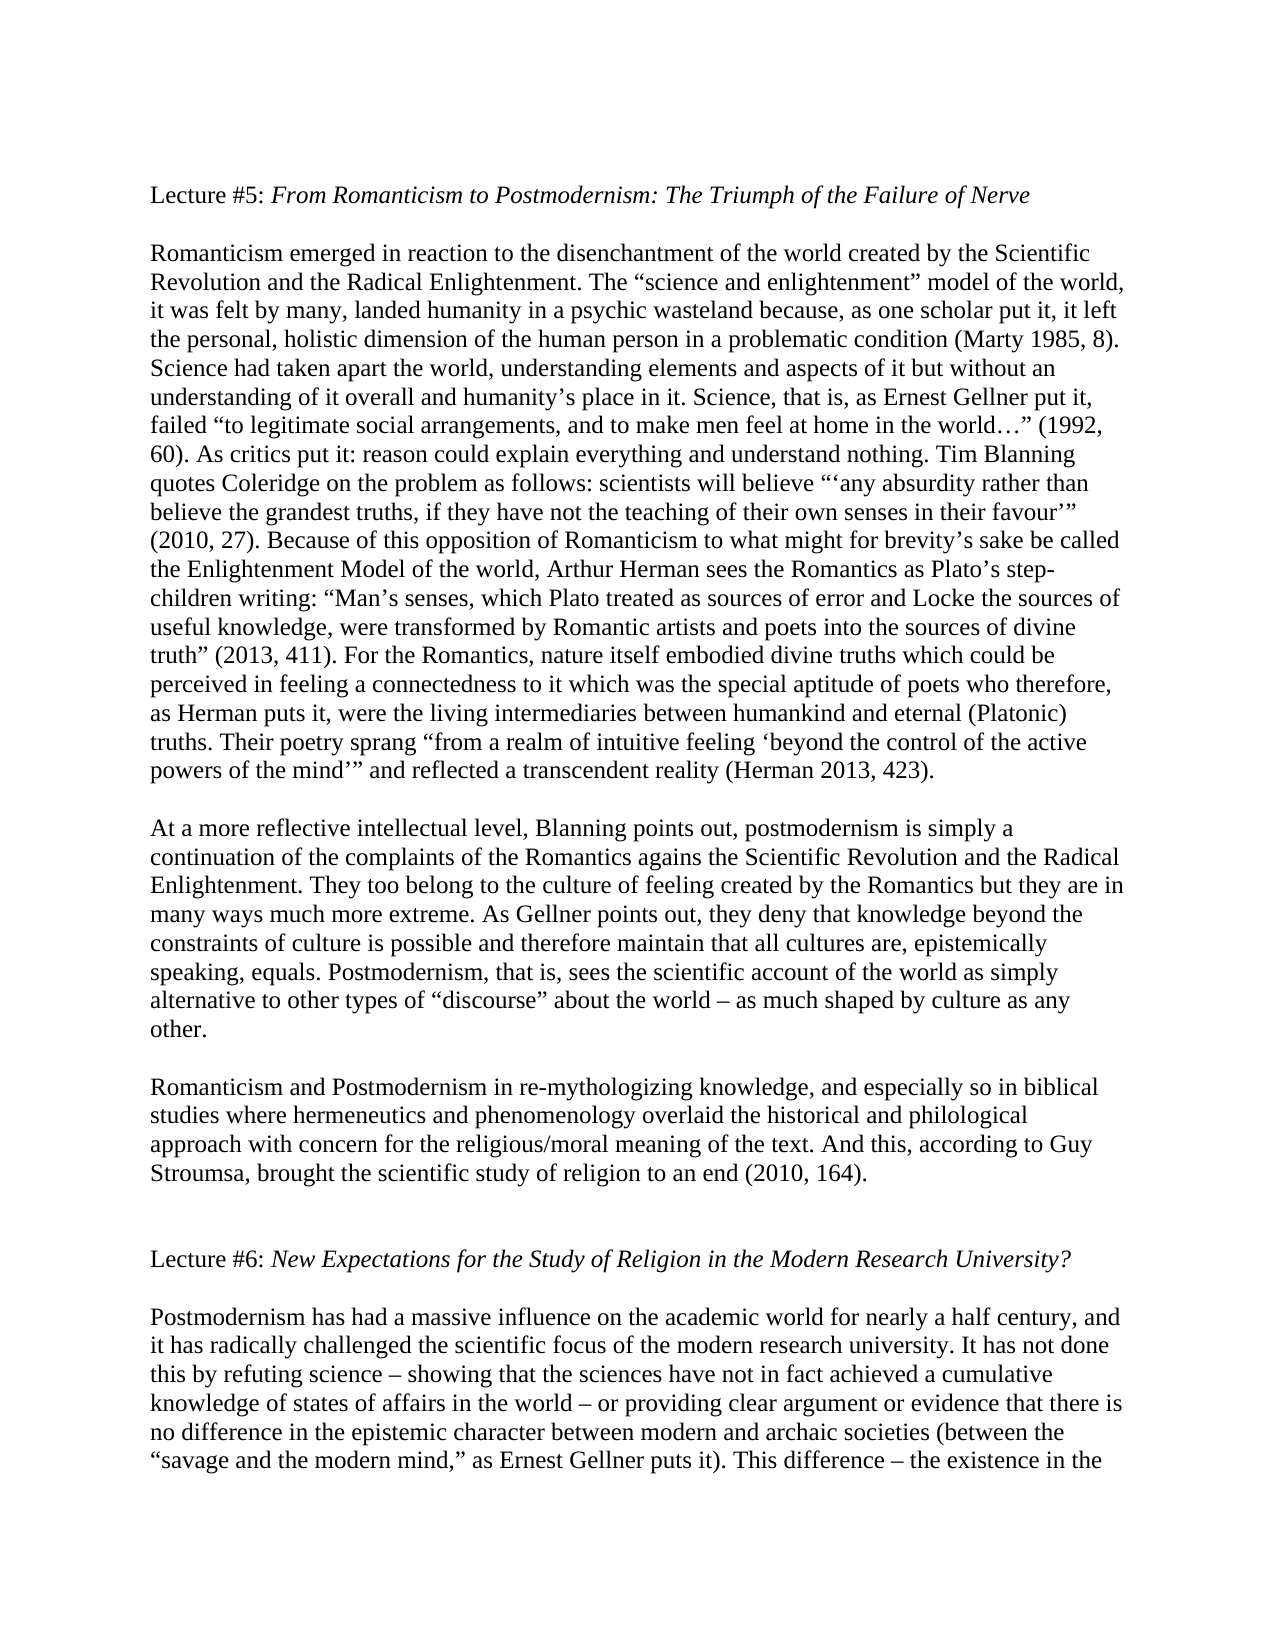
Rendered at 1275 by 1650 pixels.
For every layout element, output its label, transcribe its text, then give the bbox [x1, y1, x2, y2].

text Romanticism and Postmodernism in re-mythologizing knowledge, and especially so in biblical studies where hermeneutics and phenomenology overlaid the historical and philological approach with concern for the religious/moral meaning of the text. And this, according to Guy Stroumsa, brought the scientific study of religion to an end (2010, 164). [150, 1072, 1125, 1187]
text At a more reflective intellectual level, Blanning points out, postmodernism is simply a continuation of the complaints of the Romantics agains the Scientific Revolution and the Radical Enlightenment. They too belong to the culture of feeling created by the Romantics but they are in many ways much more extreme. As Gellner points out, they deny that knowledge beyond the constraints of culture is possible and therefore maintain that all cultures are, epistemically speaking, equals. Postmodernism, that is, sees the scientific account of the world as simply alternative to other types of “discourse” about the world – as much shaped by culture as any other. [150, 813, 1125, 1043]
text Romanticism emerged in reaction to the disenchantment of the world created by the Scientific Revolution and the Radical Enlightenment. The “science and enlightenment” model of the world, it was felt by many, landed humanity in a psychic wasteland because, as one scholar put it, it left the personal, holistic dimension of the human person in a problematic condition (Marty 1985, 8). Science had taken apart the world, understanding elements and aspects of it but without an understanding of it overall and humanity’s place in it. Science, that is, as Ernest Gellner put it, failed “to legitimate social arrangements, and to make men feel at home in the world…” (1992, 60). As critics put it: reason could explain everything and understand nothing. Tim Blanning quotes Coleridge on the problem as follows: scientists will believe “‘any absurdity rather than believe the grandest truths, if they have not the teaching of their own senses in their favour’” (2010, 27). Because of this opposition of Romanticism to what might for brevity’s sake be called the Enlightenment Model of the world, Arthur Herman sees the Romantics as Plato’s step-children writing: “Man’s senses, which Plato treated as sources of error and Locke the sources of useful knowledge, were transformed by Romantic artists and poets into the sources of divine truth” (2013, 411). For the Romantics, nature itself embodied divine truths which could be perceived in feeling a connectedness to it which was the special aptitude of poets who therefore, as Herman puts it, were the living intermediaries between humankind and eternal (Platonic) truths. Their poetry sprang “from a realm of intuitive feeling ‘beyond the control of the active powers of the mind’” and reflected a transcendent reality (Herman 2013, 423). [150, 238, 1125, 784]
text Lecture #5: From Romanticism to Postmodernism: The Triumph of the Failure of Nerve [150, 181, 1125, 209]
text Lecture #6: New Expectations for the Study of Religion in the Modern Research University? [150, 1244, 1125, 1273]
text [150, 1302, 1125, 1474]
